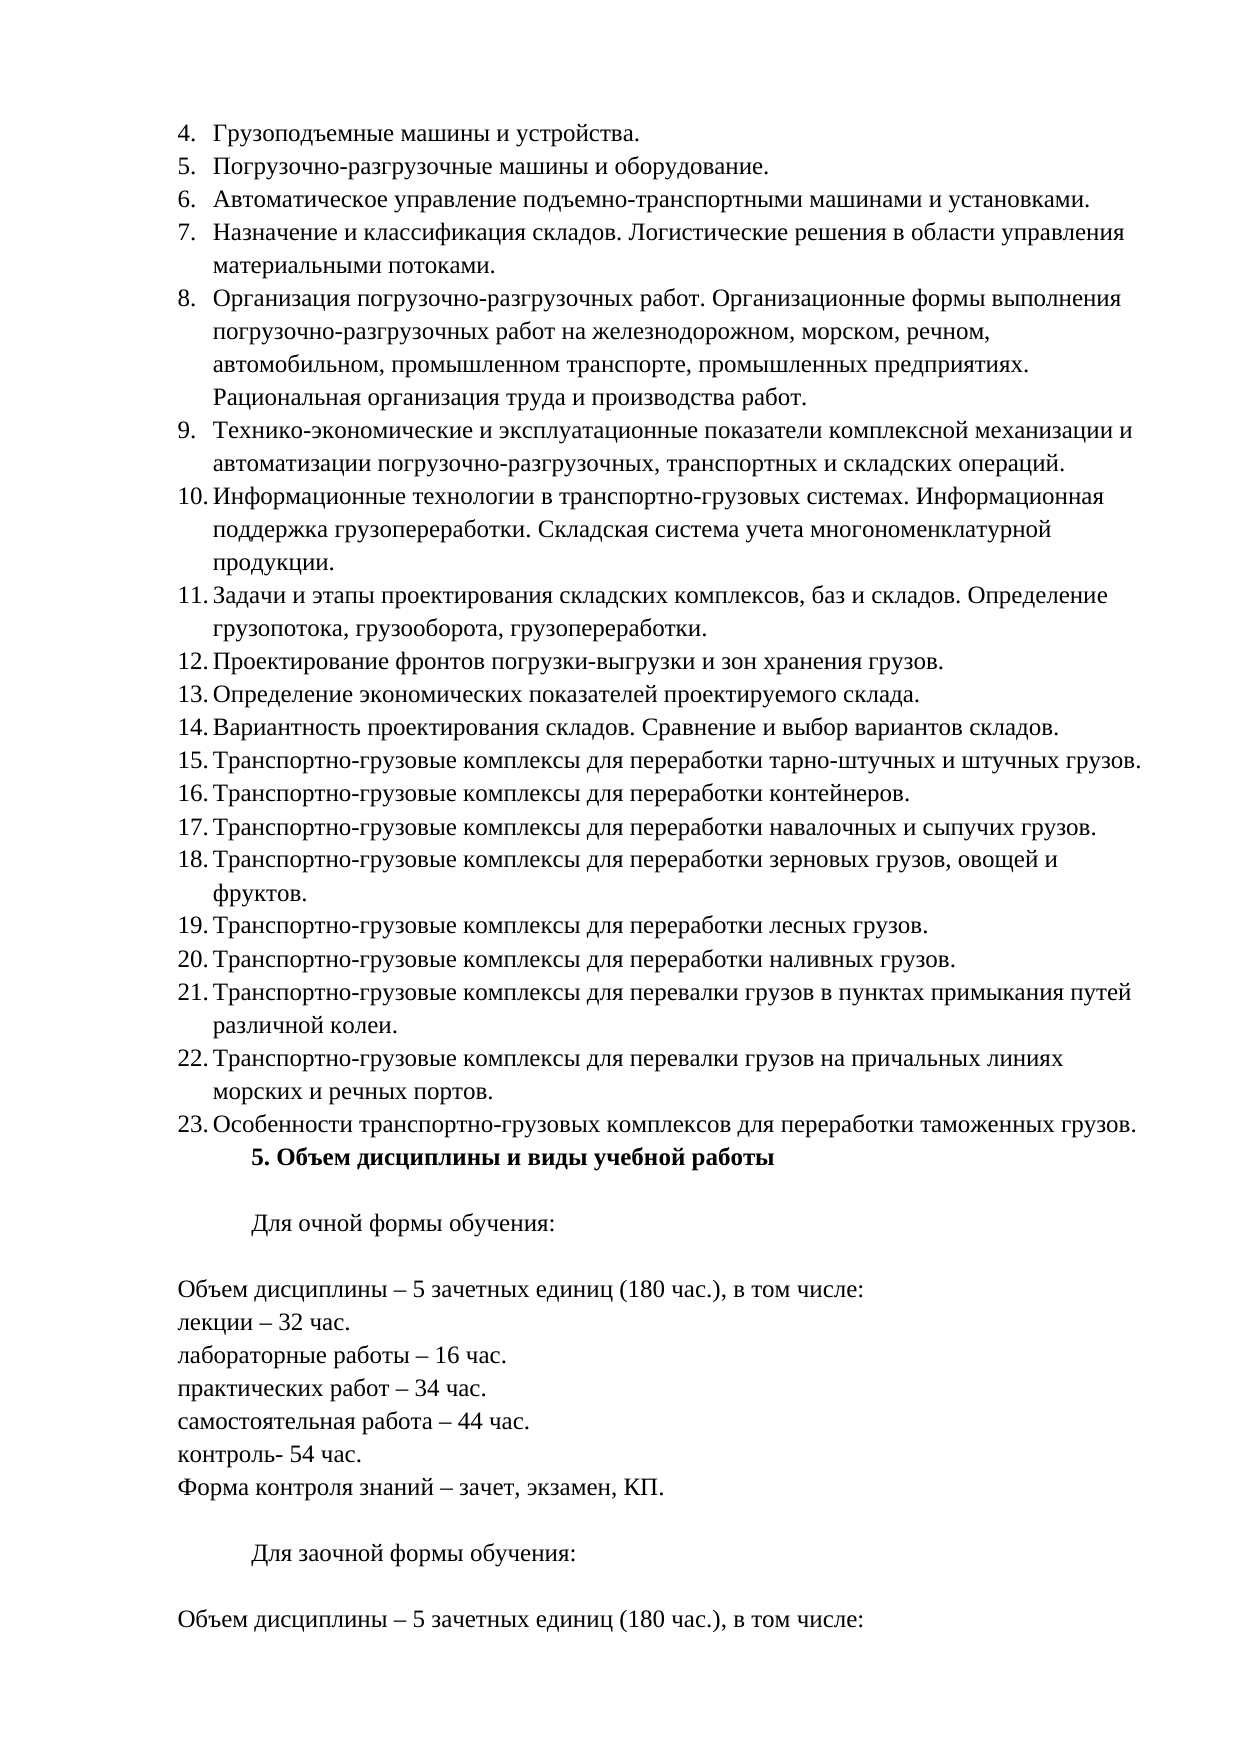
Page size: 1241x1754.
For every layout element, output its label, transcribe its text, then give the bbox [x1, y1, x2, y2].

list Транспортно-грузовые комплексы для переработки лесных грузов. [177, 911, 1152, 939]
text лабораторные работы – 16 час. [177, 1340, 1152, 1369]
list Автоматическое управление подъемно-транспортными машинами и установками. [177, 184, 1152, 213]
list Назначение и классификация складов. Логистические решения в области управления материальными потоками. [177, 217, 1152, 279]
list Информационные технологии в транспортно-грузовых системах. Информационная поддержка грузопереработки. Складская система учета многономенклатурной продукции. [177, 481, 1152, 576]
text Объем дисциплины – 5 зачетных единиц (180 час.), в том числе: [177, 1274, 1152, 1303]
list Вариантность проектирования складов. Сравнение и выбор вариантов складов. [177, 712, 1152, 741]
list Транспортно-грузовые комплексы для переработки навалочных и сыпучих грузов. [177, 812, 1152, 840]
text Форма контроля знаний – зачет, экзамен, КП. [177, 1472, 1152, 1501]
list Задачи и этапы проектирования складских комплексов, баз и складов. Определение грузопотока, грузооборота, грузопереработки. [177, 580, 1152, 642]
list Транспортно-грузовые комплексы для перевалки грузов на причальных линиях морских и речных портов. [177, 1043, 1152, 1104]
text лекции – 32 час. [177, 1307, 1152, 1336]
list Транспортно-грузовые комплексы для переработки наливных грузов. [177, 944, 1152, 972]
list Определение экономических показателей проектируемого склада. [177, 679, 1152, 708]
list Транспортно-грузовые комплексы для переработки тарно-штучных и штучных грузов. [177, 746, 1152, 774]
list Транспортно-грузовые комплексы для переработки зерновых грузов, овощей и фруктов. [177, 844, 1152, 906]
list Грузоподъемные машины и устройства. [177, 118, 1152, 147]
text контроль- 54 час. [177, 1439, 1152, 1468]
list Организация погрузочно-разгрузочных работ. Организационные формы выполнения погрузочно-разгрузочных работ на железнодорожном, морском, речном, автомобильном, промышленном транспорте, промышленных предприятиях. Рациональная организация труда и производства работ. [177, 283, 1152, 411]
text 5. Объем дисциплины и виды учебной работы [177, 1142, 1152, 1171]
list Транспортно-грузовые комплексы для переработки контейнеров. [177, 778, 1152, 807]
list Погрузочно-разгрузочные машины и оборудование. [177, 151, 1152, 180]
list Транспортно-грузовые комплексы для перевалки грузов в пунктах примыкания путей различной колеи. [177, 977, 1152, 1038]
text самостоятельная работа – 44 час. [177, 1406, 1152, 1435]
text Для заочной формы обучения: [177, 1538, 1152, 1567]
list Проектирование фронтов погрузки-выгрузки и зон хранения грузов. [177, 646, 1152, 675]
list Технико-экономические и эксплуатационные показатели комплексной механизации и автоматизации погрузочно-разгрузочных, транспортных и складских операций. [177, 415, 1152, 477]
text практических работ – 34 час. [177, 1373, 1152, 1402]
text Для очной формы обучения: [177, 1208, 1152, 1237]
text Объем дисциплины – 5 зачетных единиц (180 час.), в том числе: [177, 1604, 1152, 1633]
list Особенности транспортно-грузовых комплексов для переработки таможенных грузов. [177, 1109, 1152, 1137]
